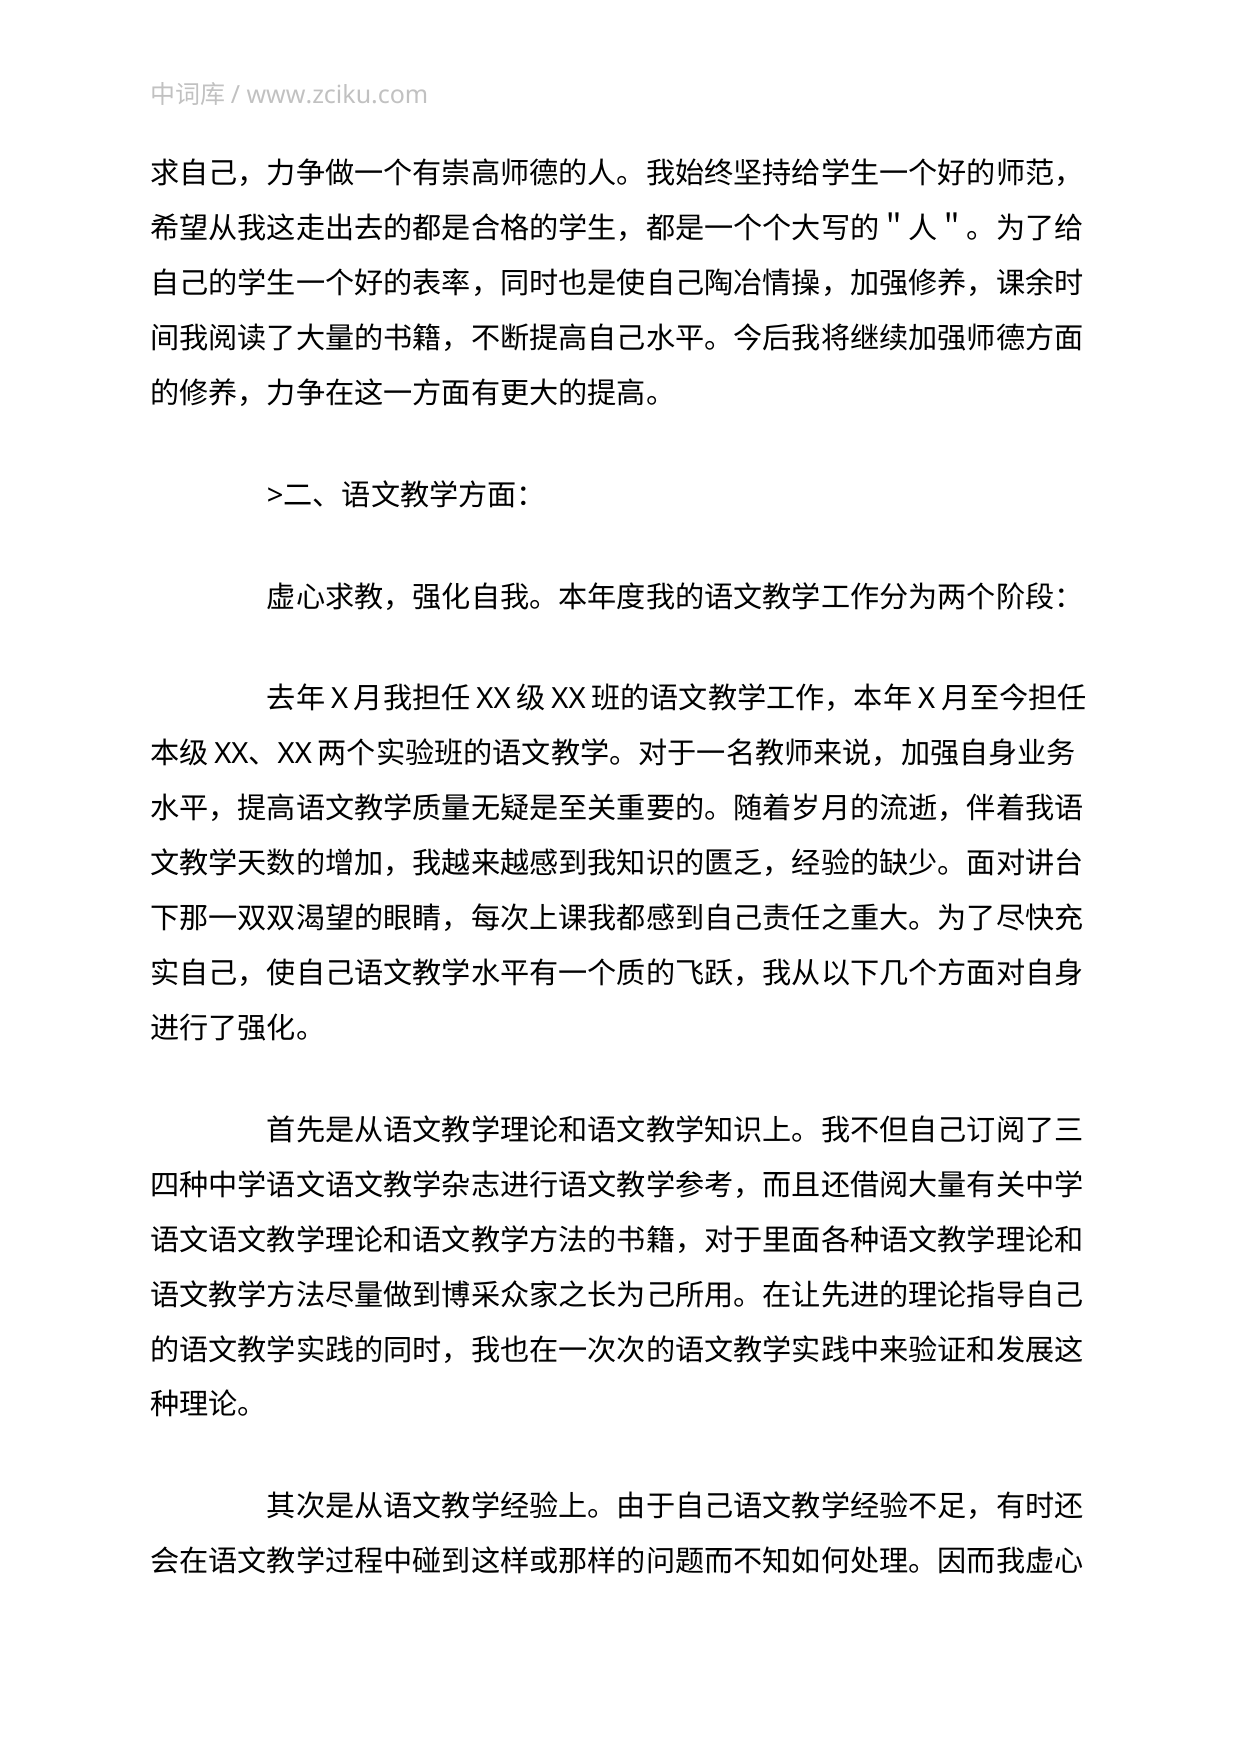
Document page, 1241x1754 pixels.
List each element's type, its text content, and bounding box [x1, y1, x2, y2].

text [150, 1483, 1090, 1580]
text 首先是从语文教学理论和语文教学知识上。我不但自己订阅了三四种中学语文语文教学杂志进行语文教学参考，而且还借阅大量有关中学语文语文教学理论和语文教学方法的书籍，对于里面各种语文教学理论和语文教学方法尽量做到博采众家之长为己所用。在让先进的理论指导自己的语文教学实践的同时，我也在一次次的语文教学实践中来验证和发展这种理论。 [150, 1106, 1090, 1423]
text 去年X月我担任XX级XX班的语文教学工作，本年X月至今担任本级XX、XX两个实验班的语文教学。对于一名教师来说，加强自身业务水平，提高语文教学质量无疑是至关重要的。随着岁月的流逝，伴着我语文教学天数的增加，我越来越感到我知识的匮乏，经验的缺少。面对讲台下那一双双渴望的眼睛，每次上课我都感到自己责任之重大。为了尽快充实自己，使自己语文教学水平有一个质的飞跃，我从以下几个方面对自身进行了强化。 [150, 675, 1090, 1047]
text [150, 150, 1090, 412]
text >二、语文教学方面： [150, 471, 1090, 514]
text 虚心求教，强化自我。本年度我的语文教学工作分为两个阶段： [150, 573, 1090, 616]
